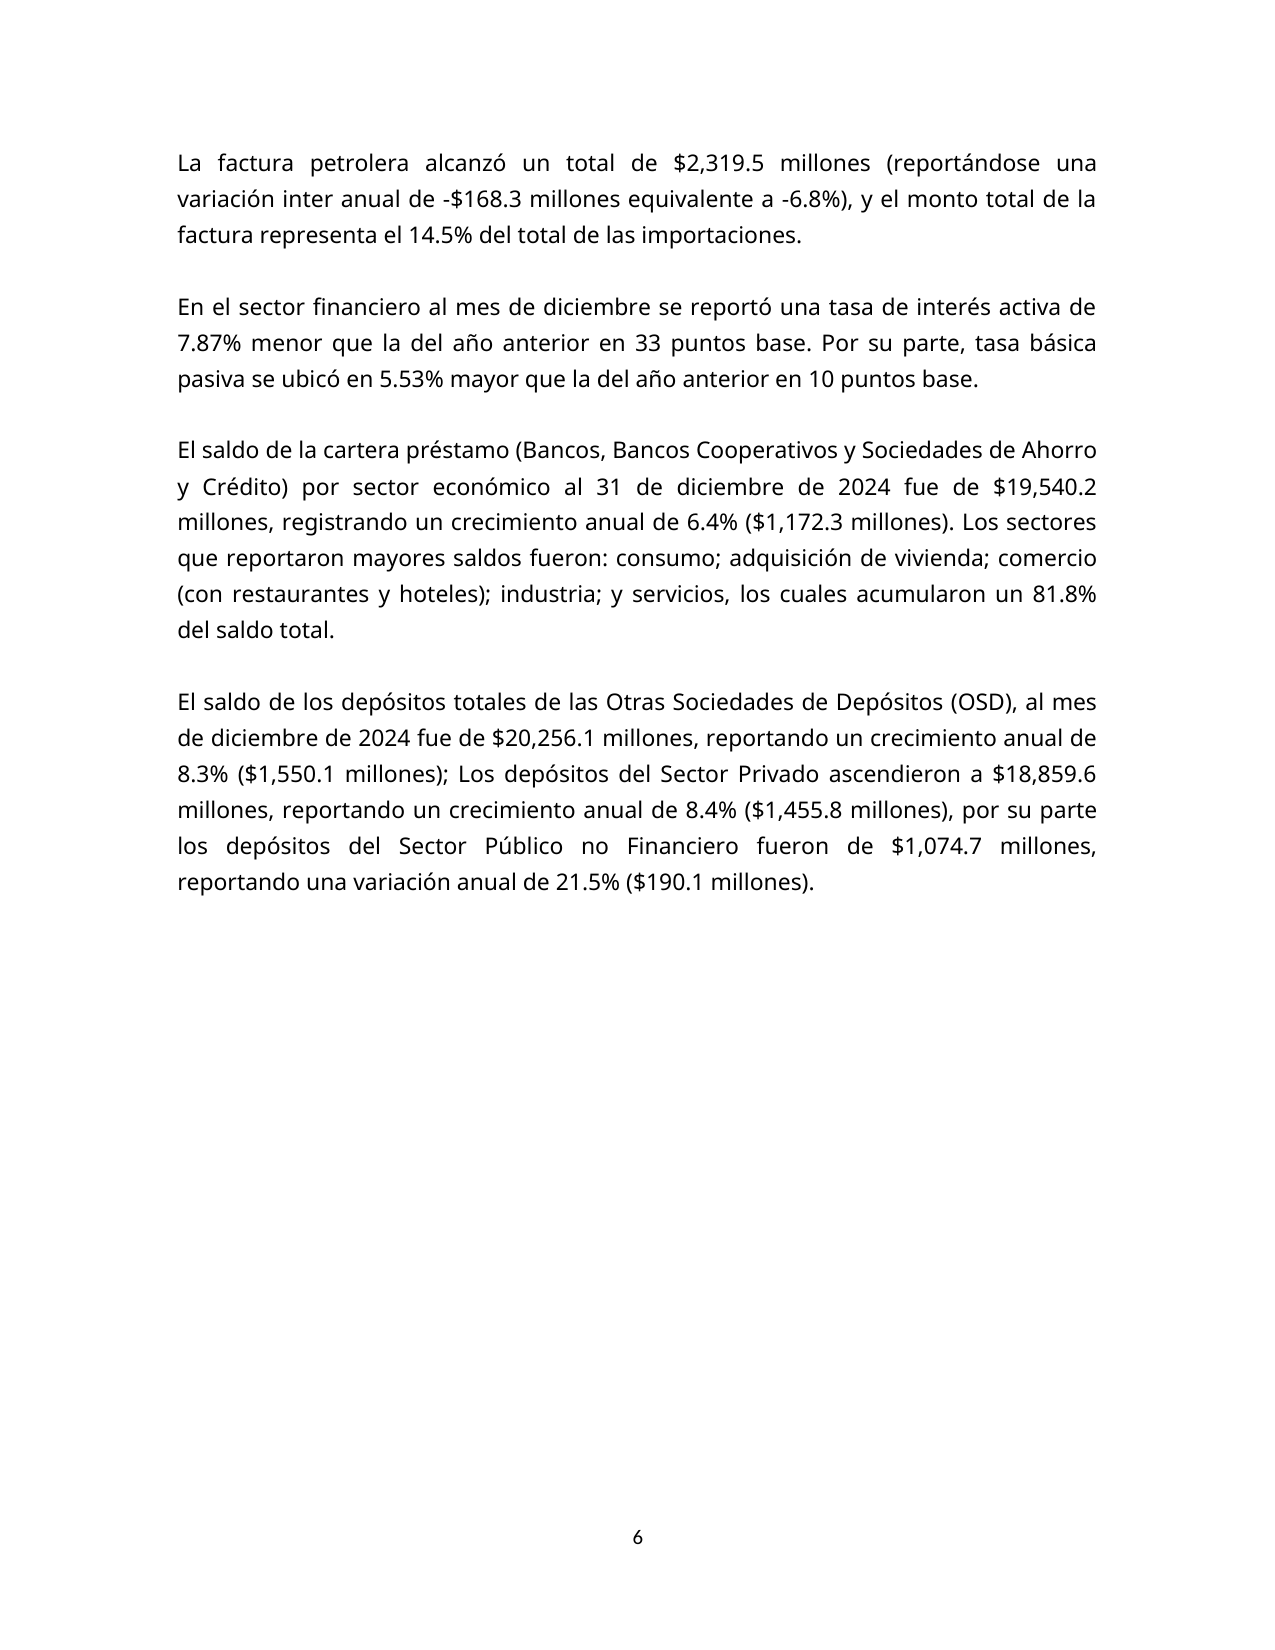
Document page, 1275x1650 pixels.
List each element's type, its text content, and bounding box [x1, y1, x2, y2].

text La factura petrolera alcanzó un total de $2,319.5 millones (reportándose una variación inter anual de -$168.3 millones equivalente a -6.8%), y el monto total de la factura representa el 14.5% del total de las importaciones. [177, 147, 1098, 250]
text El saldo de la cartera préstamo (Bancos, Bancos Cooperativos y Sociedades de Ahorro y Crédito) por sector económico al 31 de diciembre de 2024 fue de $19,540.2 millones, registrando un crecimiento anual de 6.4% ($1,172.3 millones). Los sectores que reportaron mayores saldos fueron: consumo; adquisición de vivienda; comercio (con restaurantes y hoteles); industria; y servicios, los cuales acumularon un 81.8% del saldo total. [177, 434, 1098, 645]
text En el sector financiero al mes de diciembre se reportó una tasa de interés activa de 7.87% menor que la del año anterior en 33 puntos base. Por su parte, tasa básica pasiva se ubicó en 5.53% mayor que la del año anterior en 10 puntos base. [177, 291, 1098, 394]
text El saldo de los depósitos totales de las Otras Sociedades de Depósitos (OSD), al mes de diciembre de 2024 fue de $20,256.1 millones, reportando un crecimiento anual de 8.3% ($1,550.1 millones); Los depósitos del Sector Privado ascendieron a $18,859.6 millones, reportando un crecimiento anual de 8.4% ($1,455.8 millones), por su parte los depósitos del Sector Público no Financiero fueron de $1,074.7 millones, reportando una variación anual de 21.5% ($190.1 millones). [177, 686, 1098, 897]
